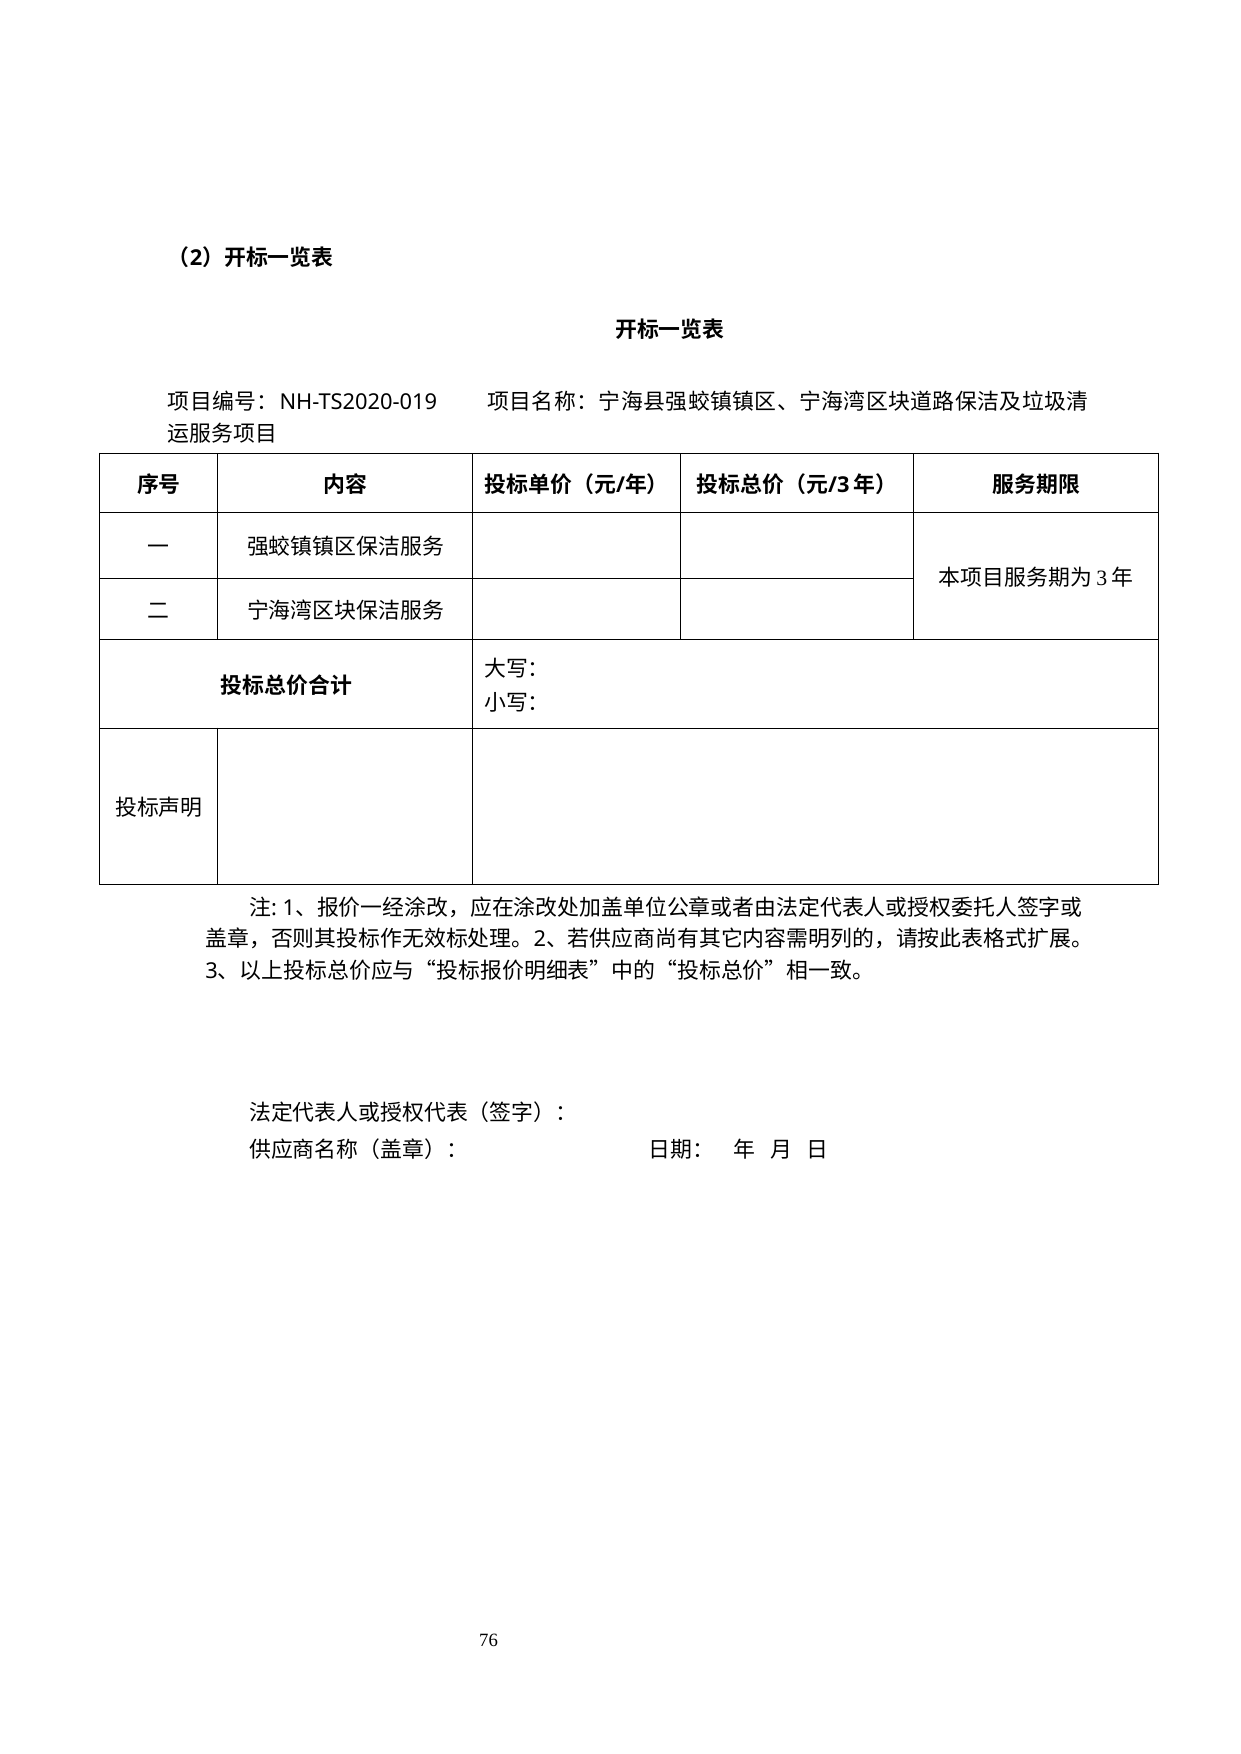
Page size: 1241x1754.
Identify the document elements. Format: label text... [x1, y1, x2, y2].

table_cell 大写： 小写： [473, 640, 1158, 727]
table_header 服务期限 [914, 454, 1158, 512]
text 供应商名称（盖章）： 日期： 年 月 日 [205, 1132, 1175, 1164]
table_cell 二 [100, 579, 217, 639]
text 注: 1、报价一经涂改，应在涂改处加盖单位公章或者由法定代表人或授权委托人签字或盖章，否则其投标作无效标处理。2、若供应商尚有其它内容需明列的，请按此表格式扩展。3、以上投标总价应与“投标报价明细表”中的“投标总价”相一致。 [205, 890, 1090, 985]
text 开标一览表 [205, 312, 1090, 344]
table_cell [681, 513, 913, 577]
table_cell 投标总价合计 [100, 640, 472, 727]
table_cell [218, 729, 472, 883]
table_cell [681, 579, 913, 639]
text 项目编号：NH-TS2020-019 项目名称：宁海县强蛟镇镇区、宁海湾区块道路保洁及垃圾清运服务项目 [168, 384, 1090, 447]
table_cell 一 [100, 513, 217, 577]
text 法定代表人或授权代表（签字）： [205, 1095, 1175, 1127]
table_cell 强蛟镇镇区保洁服务 [218, 513, 472, 577]
table_header 序号 [100, 454, 217, 512]
table_header 投标单价（元/年） [473, 454, 680, 512]
table_cell 宁海湾区块保洁服务 [218, 579, 472, 639]
table_cell [473, 579, 680, 639]
table_header 内容 [218, 454, 472, 512]
text （2）开标一览表 [168, 240, 1090, 272]
table_cell [473, 729, 1158, 883]
table_cell 投标声明 [100, 729, 217, 883]
table_cell [473, 513, 680, 577]
table_header 投标总价（元/3年） [681, 454, 913, 512]
table_cell 本项目服务期为3年 [914, 513, 1158, 639]
